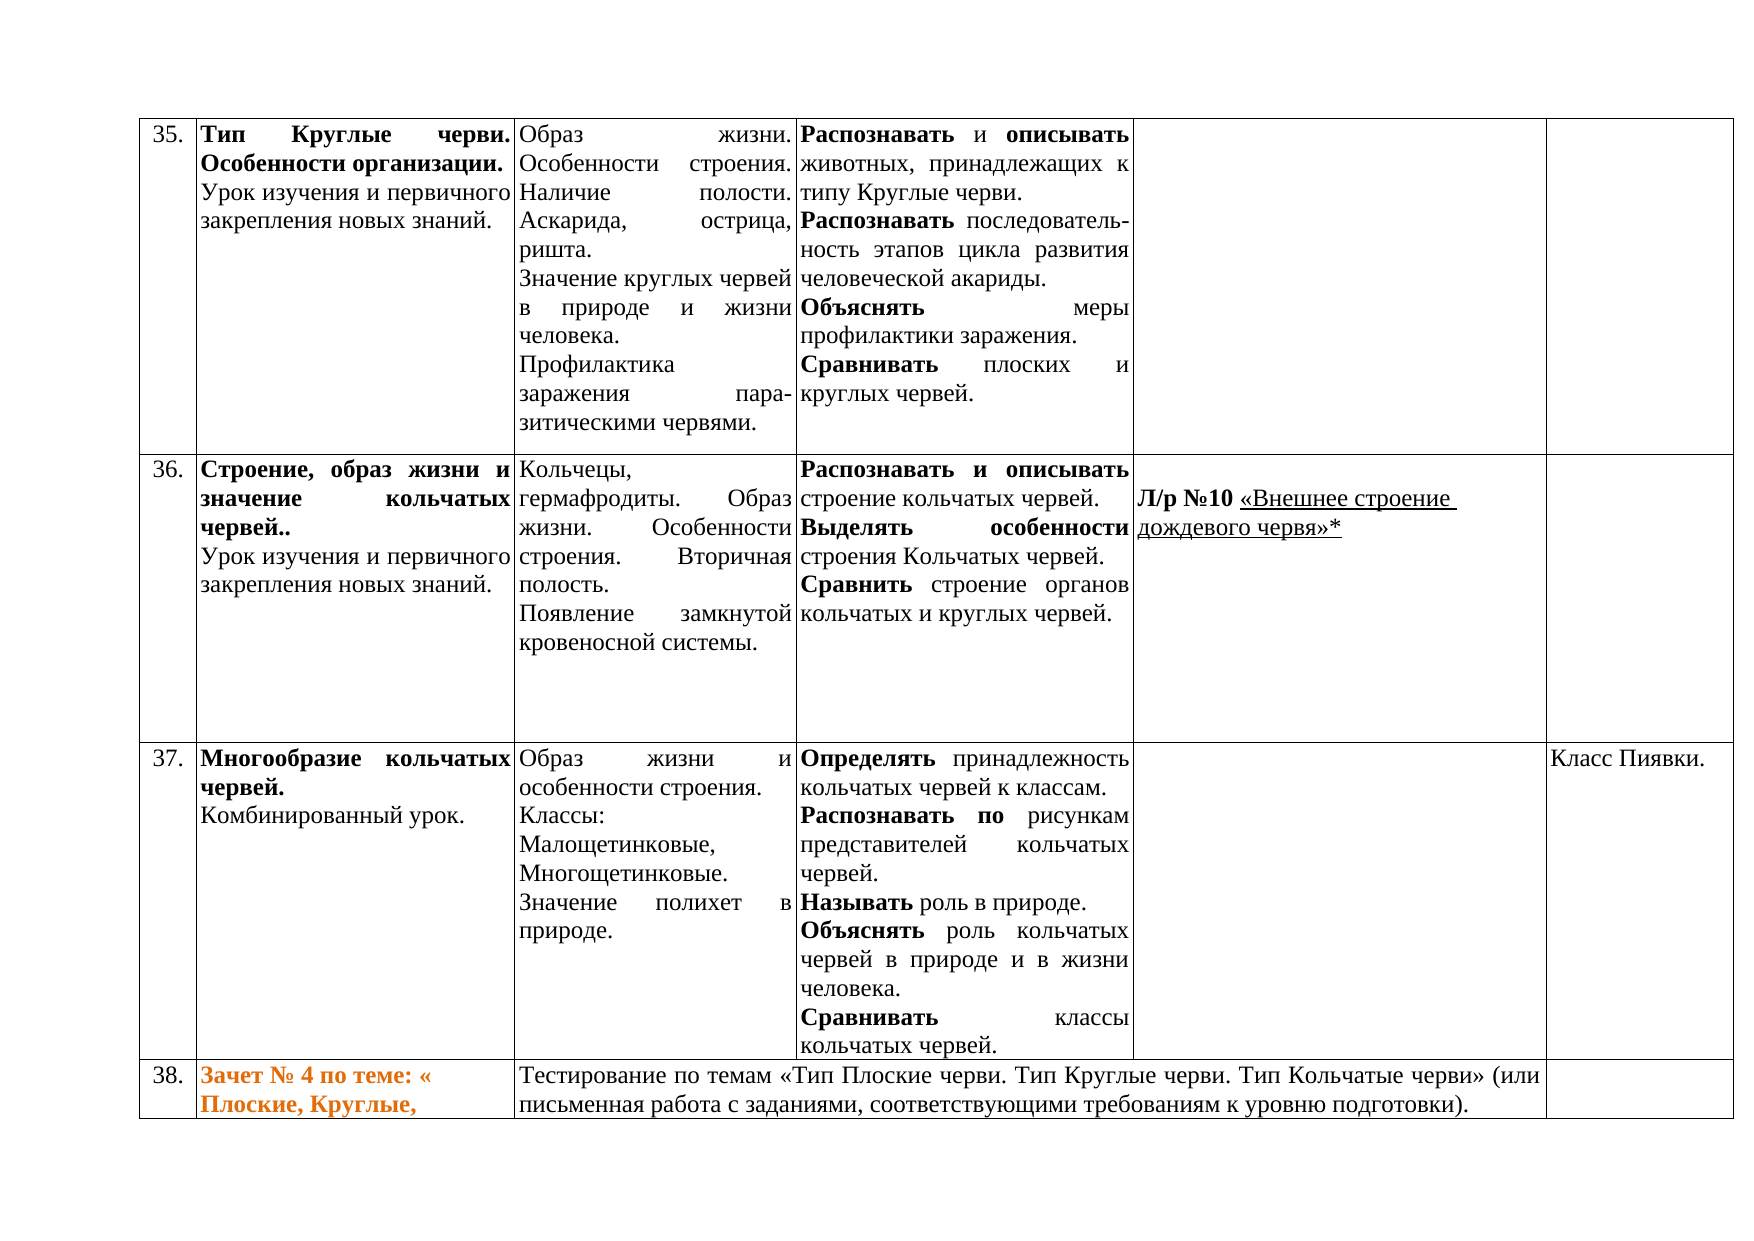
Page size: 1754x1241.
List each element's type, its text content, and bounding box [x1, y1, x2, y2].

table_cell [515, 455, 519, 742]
table_cell Распознавать и описывать животных, принадлежащих к типу Круглые черви. Распознавать последовательность этапов цикла развития человеческой акариды. Объяснять меры профилактики заражения. Сравнивать плоских и круглых червей. [797, 119, 1133, 453]
table_cell Образ жизни. Особенности строения. Наличие полости. Аскарида, острица, ришта. Значение круглых червей в природе и жизни человека. Профилактика заражения паразитическими червями. [515, 119, 796, 453]
table_cell [1547, 455, 1733, 742]
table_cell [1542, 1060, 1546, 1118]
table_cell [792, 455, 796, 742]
table_cell [1547, 1060, 1733, 1118]
table_cell [1547, 119, 1733, 453]
table_cell 37. [140, 743, 196, 1059]
table_cell 36. [140, 455, 196, 742]
table_cell Распознавать и описывать строение кольчатых червей. Выделять особенности строения Кольчатых червей. Сравнить строение органов кольчатых и круглых червей. [797, 455, 1133, 742]
table_cell Л/р №10 «Внешнее строение дождевого червя»* [1134, 455, 1546, 742]
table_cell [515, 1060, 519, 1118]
table_cell [1134, 119, 1546, 453]
table_cell Образ жизни и особенности строения. Классы: Малощетинковые, Многощетинковые. Значение полихет в природе. [515, 743, 796, 1059]
table_cell Тип Круглые черви. Особенности организации. Урок изучения и первичного закрепления новых знаний. [197, 119, 514, 453]
table_cell [1134, 743, 1546, 1059]
table_cell Многообразие кольчатых червей. Комбинированный урок. [197, 743, 514, 1059]
table_cell Строение, образ жизни и значение кольчатых червей.. Урок изучения и первичного закрепления новых знаний. [197, 455, 514, 742]
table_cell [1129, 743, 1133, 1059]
table_cell 35. [140, 119, 196, 453]
table_cell 38. [140, 1060, 196, 1118]
table_cell Класс Пиявки. [1547, 743, 1733, 1059]
